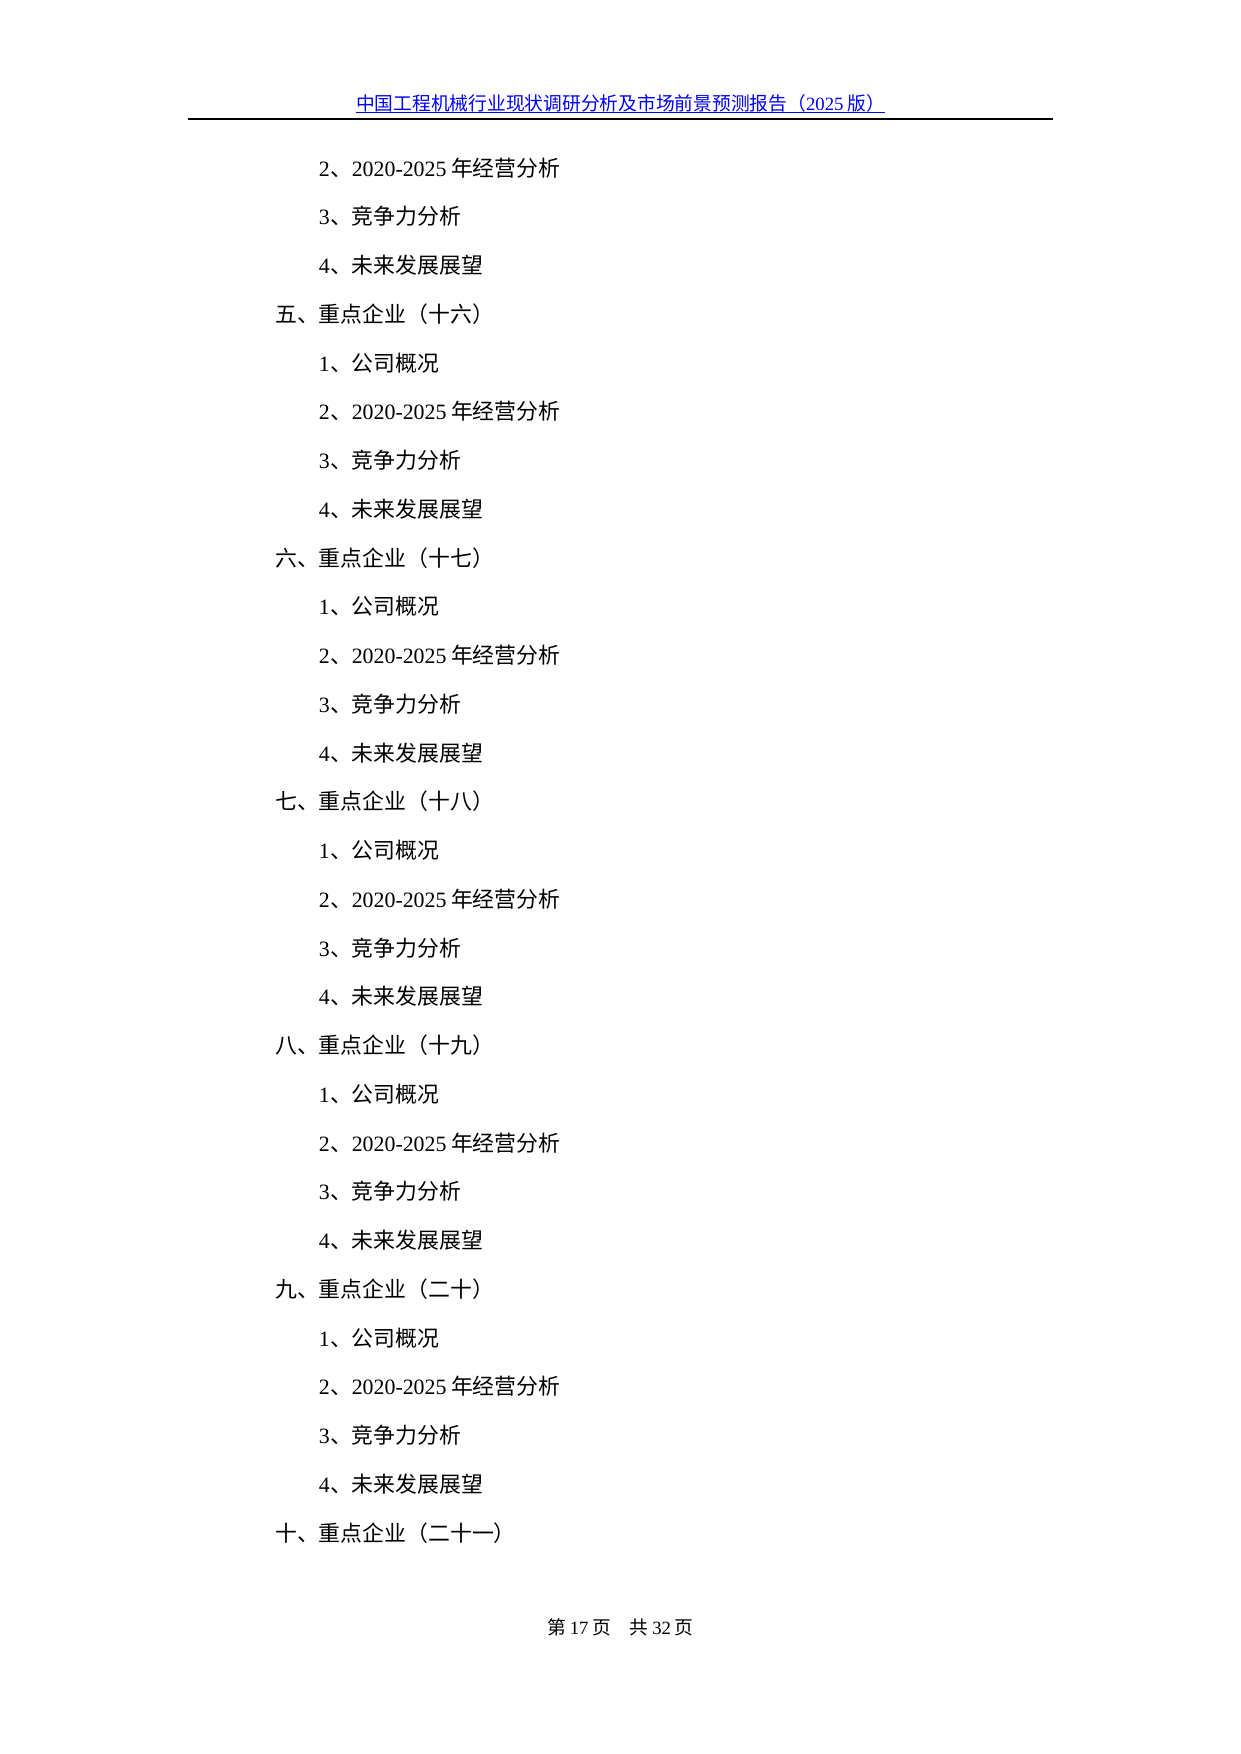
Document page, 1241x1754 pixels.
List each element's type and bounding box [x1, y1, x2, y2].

text [187, 150, 1053, 1548]
